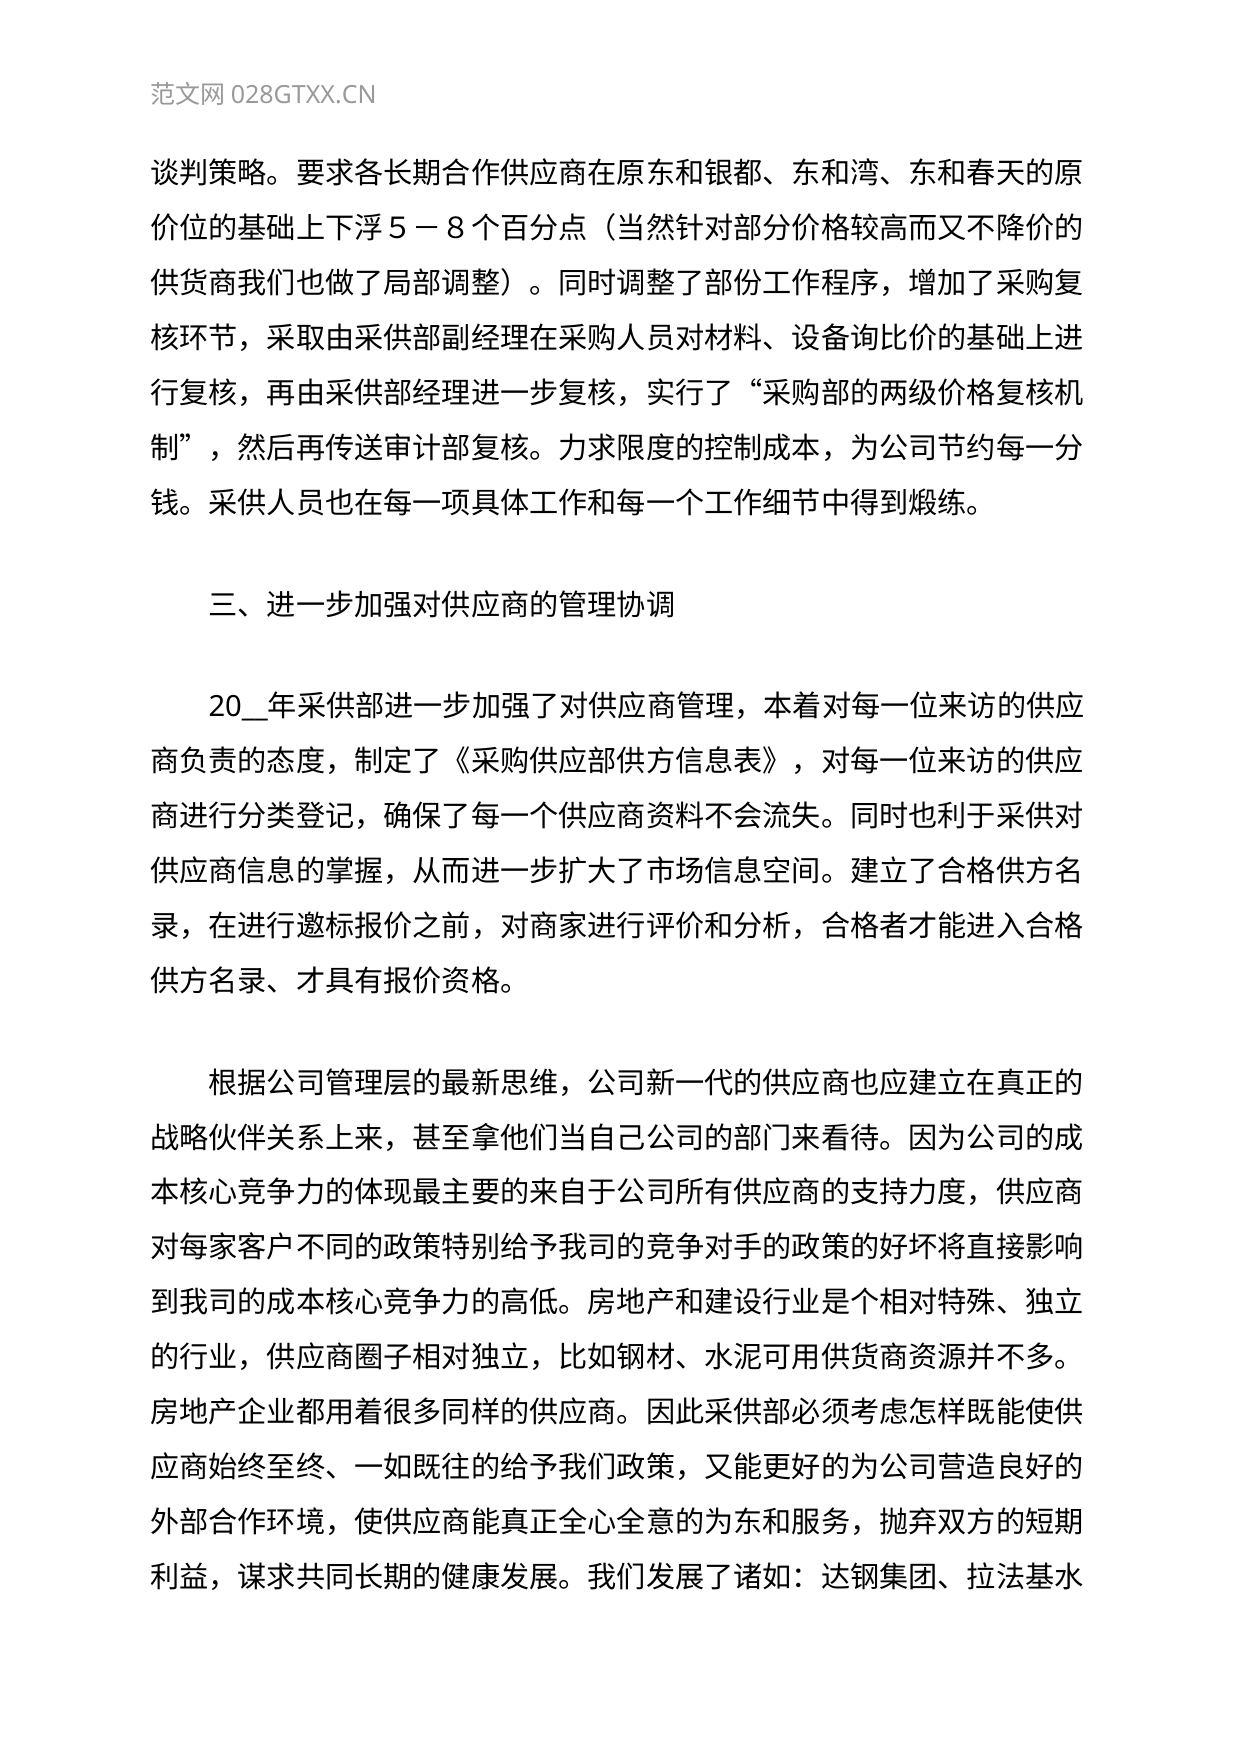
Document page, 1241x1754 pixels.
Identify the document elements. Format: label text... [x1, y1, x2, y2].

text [150, 150, 1090, 522]
text 20__年采供部进一步加强了对供应商管理，本着对每一位来访的供应商负责的态度，制定了《采购供应部供方信息表》，对每一位来访的供应商进行分类登记，确保了每一个供应商资料不会流失。同时也利于采供对供应商信息的掌握，从而进一步扩大了市场信息空间。建立了合格供方名录，在进行邀标报价之前，对商家进行评价和分析，合格者才能进入合格供方名录、才具有报价资格。 [150, 683, 1090, 1000]
text 三、进一步加强对供应商的管理协调 [150, 581, 1090, 623]
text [150, 1059, 1090, 1596]
